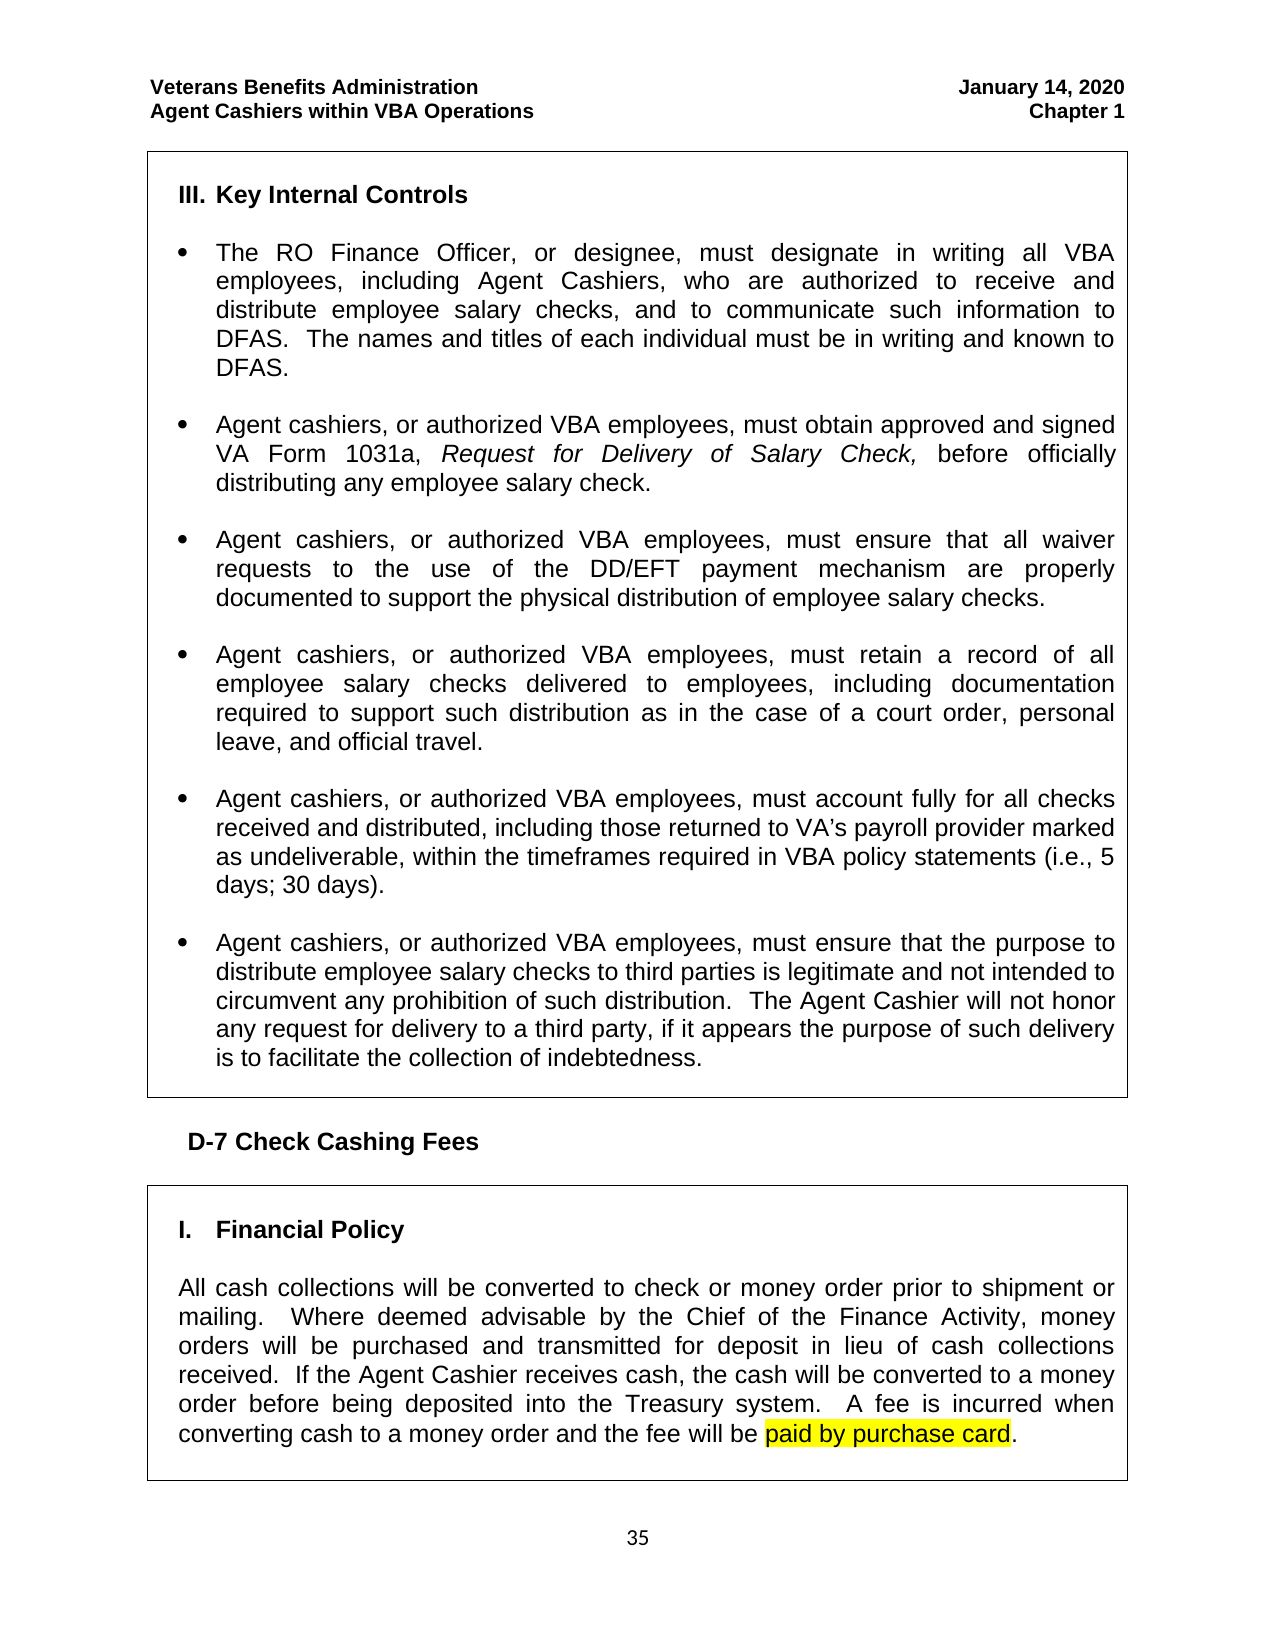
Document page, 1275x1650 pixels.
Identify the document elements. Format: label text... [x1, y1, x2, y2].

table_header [148, 152, 1127, 1097]
subtitle D-7 Check Cashing Fees [187, 1127, 1125, 1156]
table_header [148, 1186, 1127, 1480]
